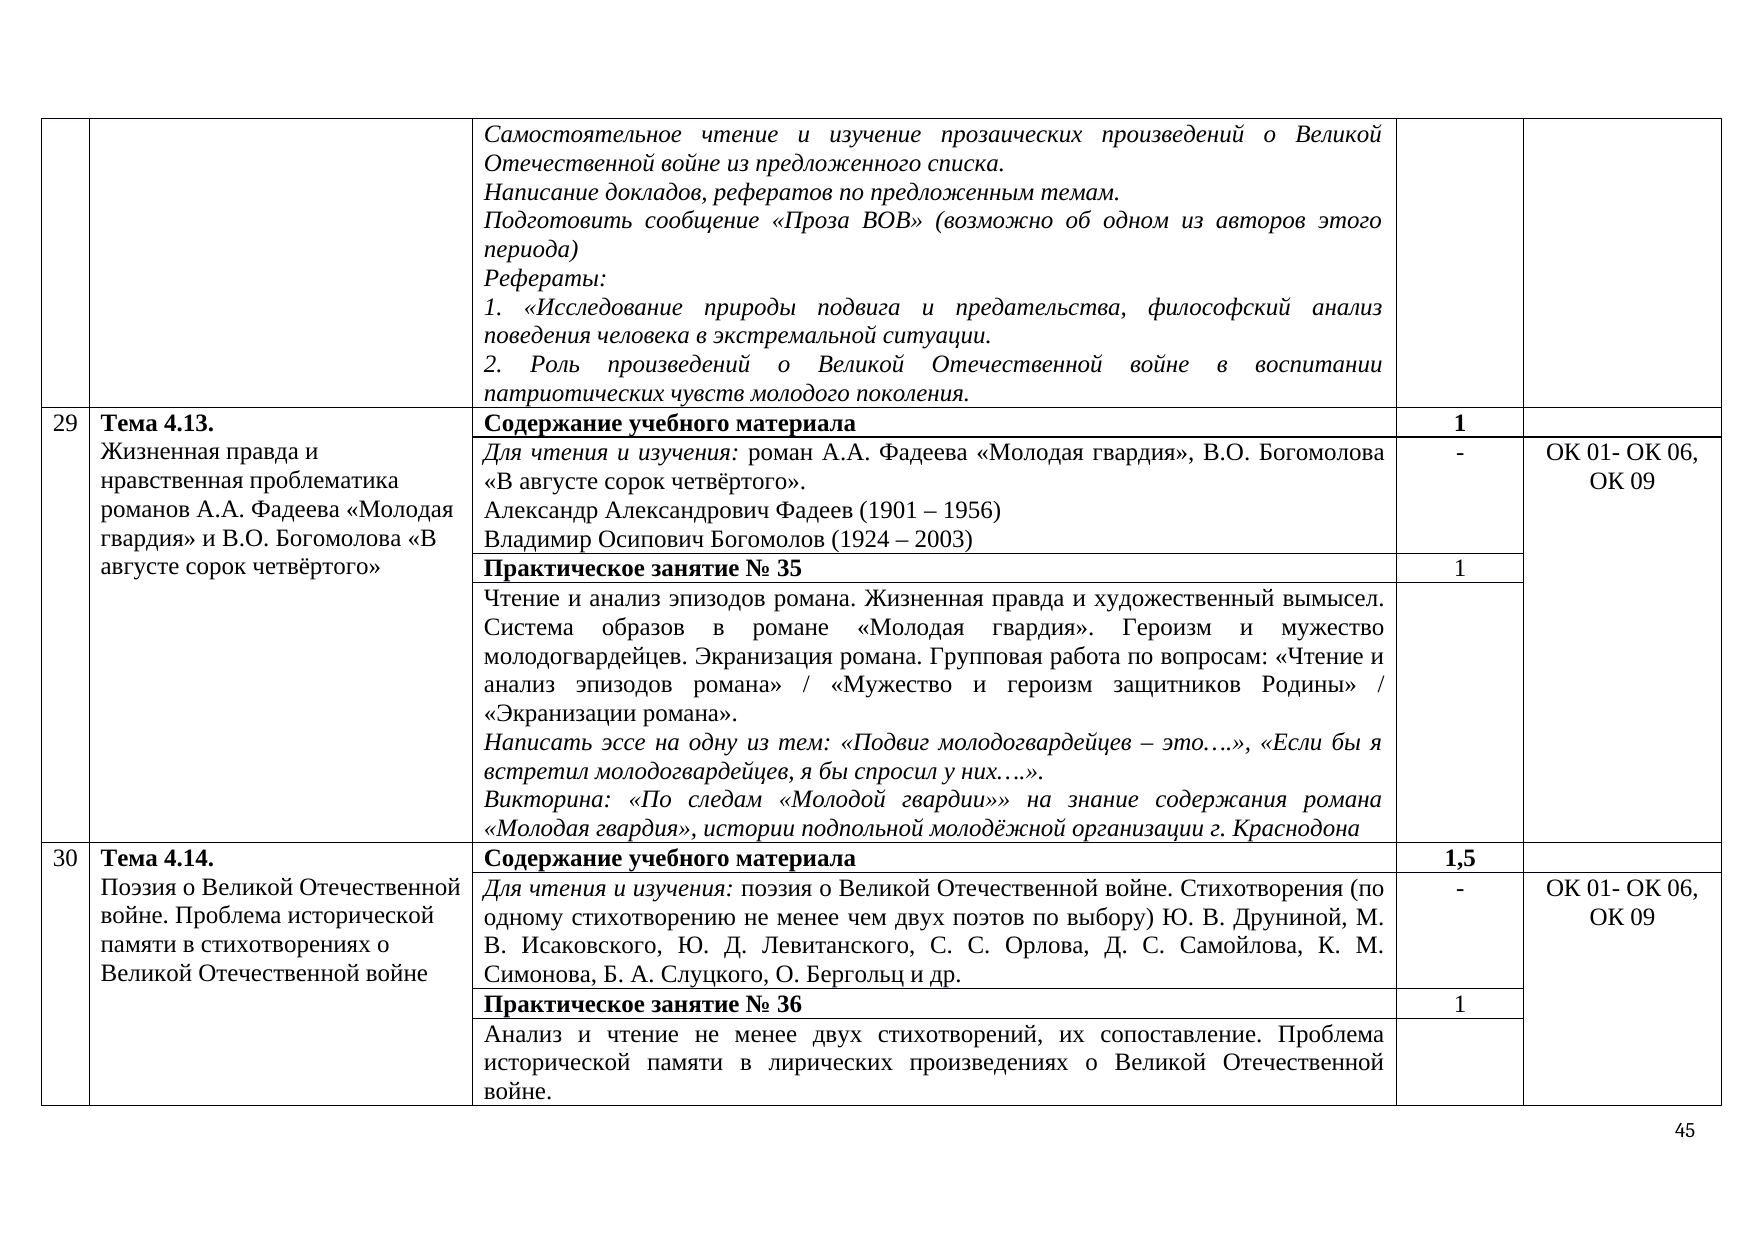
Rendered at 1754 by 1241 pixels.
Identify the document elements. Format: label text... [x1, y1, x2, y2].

table_cell 1 [1397, 989, 1523, 1018]
table_cell [1397, 119, 1523, 407]
table_cell Содержание учебного материала [473, 843, 1396, 872]
table_cell 29 [42, 408, 89, 842]
table_cell 1,5 [1397, 843, 1523, 872]
table_cell Для чтения и изучения: поэзия о Великой Отечественной войне. Стихотворения (по одному стихотворению не менее чем двух поэтов по выбору) Ю. В. Друниной, М. В. Исаковского, Ю. Д. Левитанского, С. С. Орлова, Д. С. Самойлова, К. М. Симонова, Б. А. Слуцкого, О. Бергольц и др. [473, 873, 1396, 988]
table_cell Тема 4.14. Поэзия о Великой Отечественной войне. Проблема исторической памяти в стихотворениях о Великой Отечественной войне [90, 843, 472, 1105]
table_cell Практическое занятие № 35 [473, 554, 1396, 582]
table_cell Тема 4.13. Жизненная правда и нравственная проблематика романов А.А. Фадеева «Молодая гвардия» и В.О. Богомолова «В августе сорок четвёртого» [90, 408, 472, 842]
table_cell - [1397, 438, 1523, 552]
table_cell Чтение и анализ эпизодов романа. Жизненная правда и художественный вымысел. Система образов в романе «Молодая гвардия». Героизм и мужество молодогвардейцев. Экранизация романа. Групповая работа по вопросам: «Чтение и анализ эпизодов романа» / «Мужество и героизм защитников Родины» / «Экранизации романа». Написать эссе на одну из тем: «Подвиг молодогвардейцев – это….», «Если бы я встретил молодогвардейцев, я бы спросил у них….». Викторина: «По следам «Молодой гвардии»» на знание содержания романа «Молодая гвардия», истории подпольной молодёжной организации г. Краснодона [473, 583, 1396, 842]
table_cell 1 [1397, 408, 1523, 436]
table_cell Содержание учебного материала [473, 408, 1396, 436]
table_cell 1 [1397, 554, 1523, 582]
table_cell 30 [42, 843, 89, 1105]
table_cell Самостоятельное чтение и изучение прозаических произведений о Великой Отечественной войне из предложенного списка. Написание докладов, рефератов по предложенным темам. Подготовить сообщение «Проза ВОВ» (возможно об одном из авторов этого периода) Рефераты: 1. «Исследование природы подвига и предательства, философский анализ поведения человека в экстремальной ситуации. 2. Роль произведений о Великой Отечественной войне в воспитании патриотических чувств молодого поколения. [473, 119, 1396, 407]
table_cell ОК 01- ОК 06, ОК 09 [1524, 873, 1721, 1105]
table_cell [1397, 1019, 1523, 1105]
table_cell ОК 01- ОК 06, ОК 09 [1524, 438, 1721, 842]
table_cell Для чтения и изучения: роман А.А. Фадеева «Молодая гвардия», В.О. Богомолова «В августе сорок четвёртого». Александр Александрович Фадеев (1901 – 1956) Владимир Осипович Богомолов (1924 – 2003) [473, 438, 1396, 552]
table_cell Практическое занятие № 36 [473, 989, 1396, 1018]
table_cell [1524, 843, 1721, 872]
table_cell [473, 1019, 1396, 1105]
table_cell [1524, 408, 1721, 436]
table_cell [1397, 583, 1523, 842]
table_cell - [1397, 873, 1523, 988]
